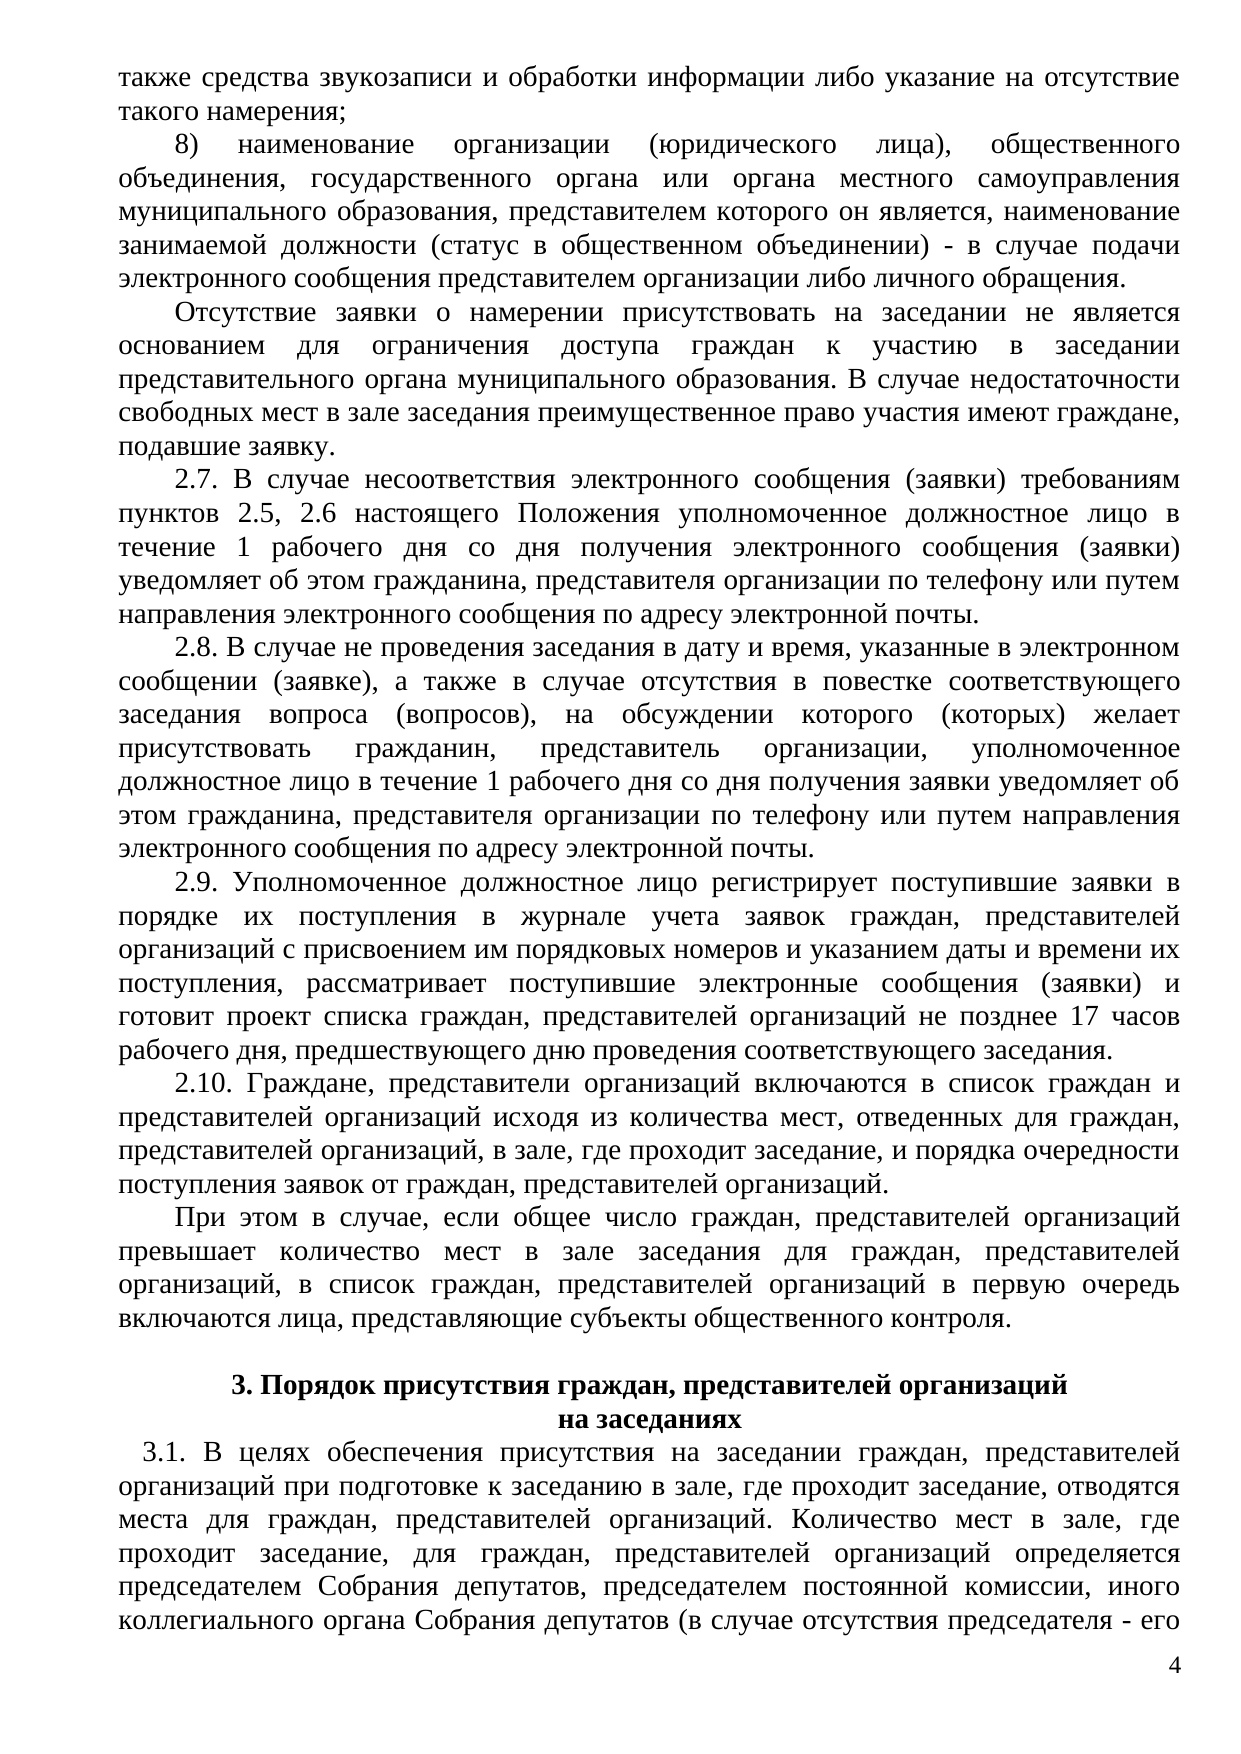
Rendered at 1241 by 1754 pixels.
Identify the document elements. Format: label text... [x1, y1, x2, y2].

text 8) наименование организации (юридического лица), общественного объединения, государственного органа или органа местного самоуправления муниципального образования, представителем которого он является, наименование занимаемой должности (статус в общественном объединении) - в случае подачи электронного сообщения представителем организации либо личного обращения. [118, 126, 1181, 294]
text 2.8. В случае не проведения заседания в дату и время, указанные в электронном сообщении (заявке), а также в случае отсутствия в повестке соответствующего заседания вопроса (вопросов), на обсуждении которого (которых) желает присутствовать гражданин, представитель организации, уполномоченное должностное лицо в течение 1 рабочего дня со дня получения заявки уведомляет об этом гражданина, представителя организации по телефону или путем направления электронного сообщения по адресу электронной почты. [118, 629, 1181, 864]
text Отсутствие заявки о намерении присутствовать на заседании не является основанием для ограничения доступа граждан к участию в заседании представительного органа муниципального образования. В случае недостаточности свободных мест в зале заседания преимущественное право участия имеют граждане, подавшие заявку. [118, 294, 1181, 462]
text 2.9. Уполномоченное должностное лицо регистрирует поступившие заявки в порядке их поступления в журнале учета заявок граждан, представителей организаций с присвоением им порядковых номеров и указанием даты и времени их поступления, рассматривает поступившие электронные сообщения (заявки) и готовит проект списка граждан, представителей организаций не позднее 17 часов рабочего дня, предшествующего дню проведения соответствующего заседания. [118, 864, 1181, 1065]
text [118, 1434, 1181, 1636]
text При этом в случае, если общее число граждан, представителей организаций превышает количество мест в зале заседания для граждан, представителей организаций, в список граждан, представителей организаций в первую очередь включаются лица, представляющие субъекты общественного контроля. [118, 1199, 1181, 1334]
text 3. Порядок присутствия граждан, представителей организаций [118, 1367, 1181, 1401]
text 2.7. В случае несоответствия электронного сообщения (заявки) требованиям пунктов 2.5, 2.6 настоящего Положения уполномоченное должностное лицо в течение 1 рабочего дня со дня получения электронного сообщения (заявки) уведомляет об этом гражданина, представителя организации по телефону или путем направления электронного сообщения по адресу электронной почты. [118, 462, 1181, 629]
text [118, 59, 1181, 126]
text 2.10. Граждане, представители организаций включаются в список граждан и представителей организаций исходя из количества мест, отведенных для граждан, представителей организаций, в зале, где проходит заседание, и порядка очередности поступления заявок от граждан, представителей организаций. [118, 1065, 1181, 1199]
text на заседаниях [118, 1401, 1181, 1434]
